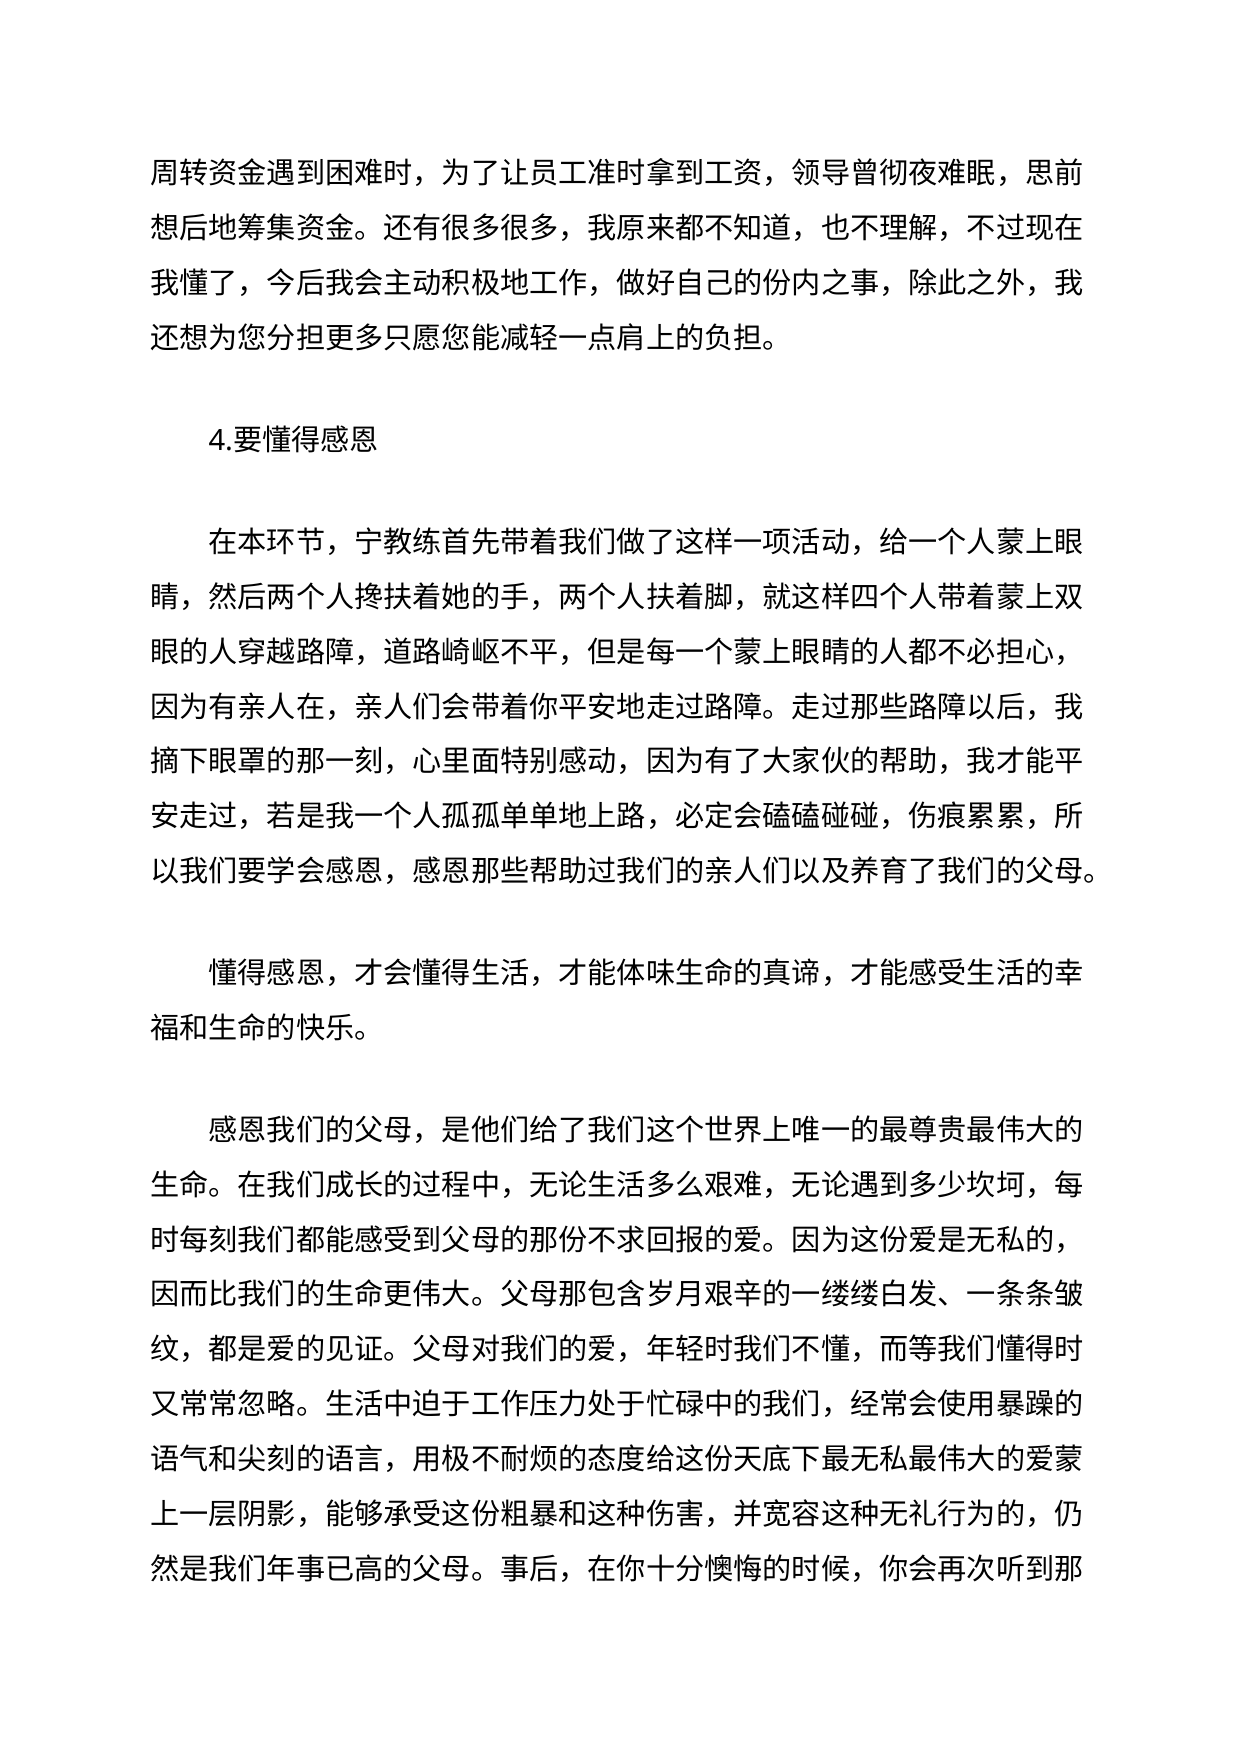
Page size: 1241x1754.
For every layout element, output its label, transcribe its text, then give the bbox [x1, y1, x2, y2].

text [150, 150, 1090, 357]
text 懂得感恩，才会懂得生活，才能体味生命的真谛，才能感受生活的幸福和生命的快乐。 [150, 949, 1090, 1047]
text 4.要懂得感恩 [150, 416, 1090, 459]
text 在本环节，宁教练首先带着我们做了这样一项活动，给一个人蒙上眼睛，然后两个人搀扶着她的手，两个人扶着脚，就这样四个人带着蒙上双眼的人穿越路障，道路崎岖不平，但是每一个蒙上眼睛的人都不必担心，因为有亲人在，亲人们会带着你平安地走过路障。走过那些路障以后，我摘下眼罩的那一刻，心里面特别感动，因为有了大家伙的帮助，我才能平安走过，若是我一个人孤孤单单地上路，必定会磕磕碰碰，伤痕累累，所以我们要学会感恩，感恩那些帮助过我们的亲人们以及养育了我们的父母。 [150, 518, 1090, 890]
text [150, 1106, 1090, 1588]
